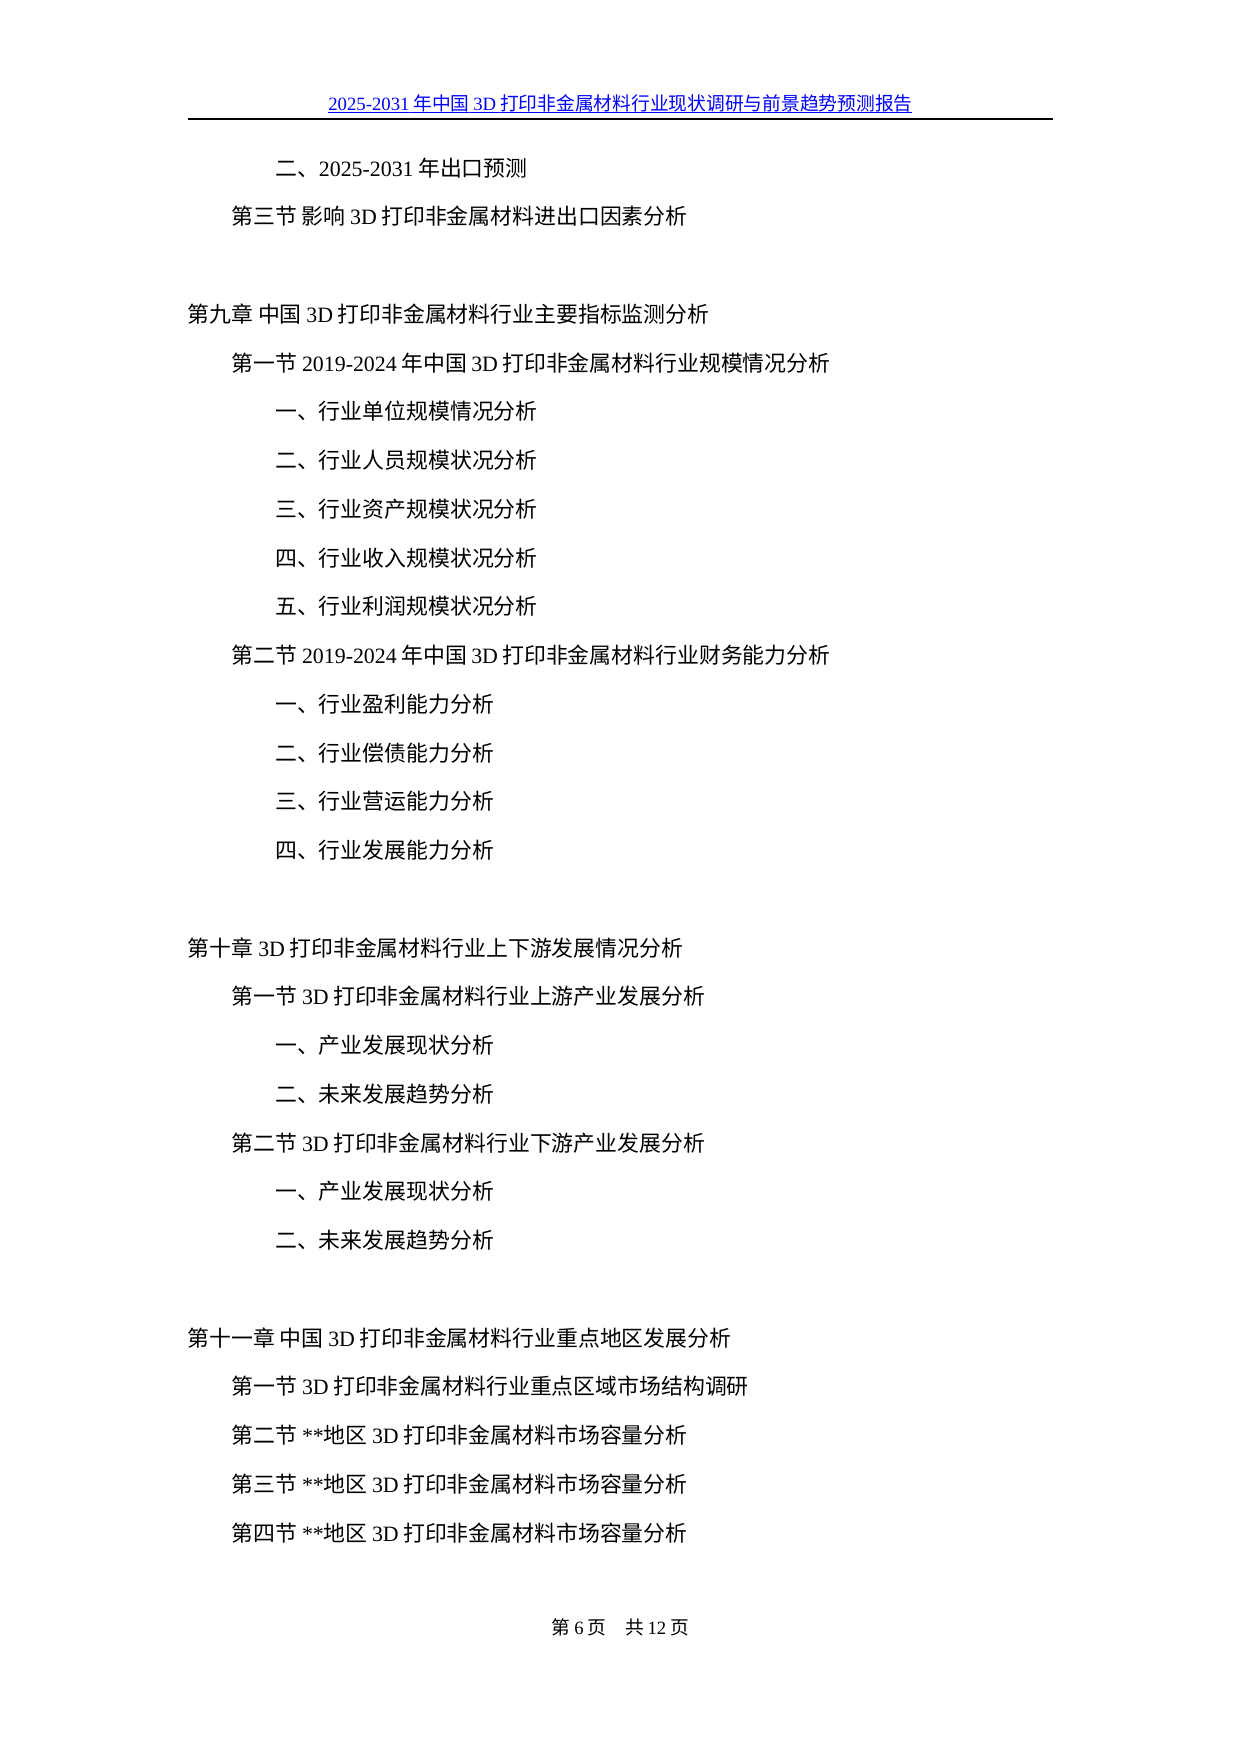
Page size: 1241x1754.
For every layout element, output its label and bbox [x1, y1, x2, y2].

text [187, 150, 1053, 1548]
